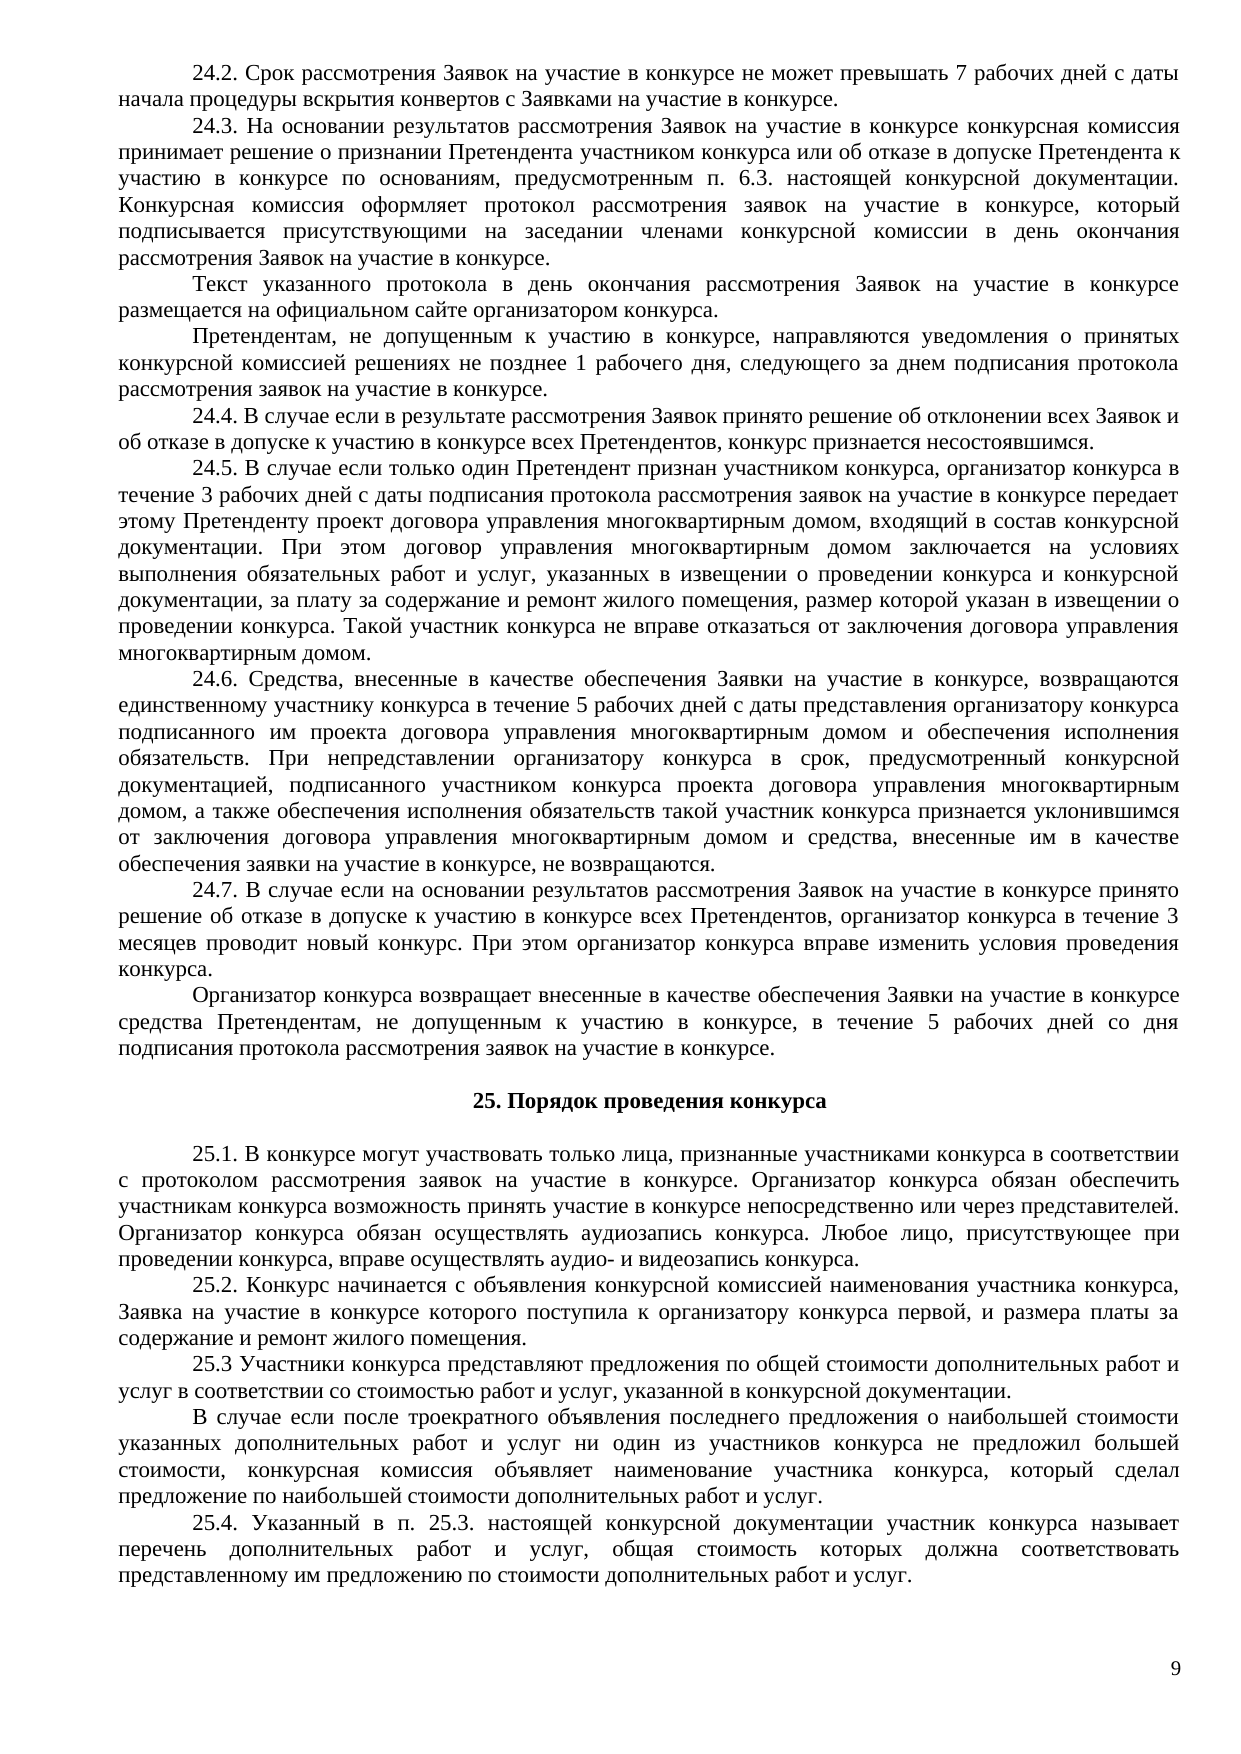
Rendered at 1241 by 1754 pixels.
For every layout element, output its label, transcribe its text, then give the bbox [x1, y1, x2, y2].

text 24.3. На основании результатов рассмотрения Заявок на участие в конкурсе конкурсная комиссия принимает решение о признании Претендента участником конкурса или об отказе в допуске Претендента к участию в конкурсе по основаниям, предусмотренным п. 6.3. настоящей конкурсной документации. Конкурсная комиссия оформляет протокол рассмотрения заявок на участие в конкурсе, который подписывается присутствующими на заседании членами конкурсной комиссии в день окончания рассмотрения Заявок на участие в конкурсе. [118, 112, 1181, 270]
text Текст указанного протокола в день окончания рассмотрения Заявок на участие в конкурсе размещается на официальном сайте организатором конкурса. [118, 270, 1181, 323]
text 24.7. В случае если на основании результатов рассмотрения Заявок на участие в конкурсе принято решение об отказе в допуске к участию в конкурсе всех Претендентов, организатор конкурса в течение 3 месяцев проводит новый конкурс. При этом организатор конкурса вправе изменить условия проведения конкурса. [118, 876, 1181, 981]
text 24.2. Срок рассмотрения Заявок на участие в конкурсе не может превышать 7 рабочих дней с даты начала процедуры вскрытия конвертов с Заявками на участие в конкурсе. [118, 59, 1181, 112]
text Организатор конкурса возвращает внесенные в качестве обеспечения Заявки на участие в конкурсе средства Претендентам, не допущенным к участию в конкурсе, в течение 5 рабочих дней со дня подписания протокола рассмотрения заявок на участие в конкурсе. [118, 981, 1181, 1061]
text 25.3 Участники конкурса представляют предложения по общей стоимости дополнительных работ и услуг в соответствии со стоимостью работ и услуг, указанной в конкурсной документации. [118, 1350, 1181, 1403]
text 24.6. Средства, внесенные в качестве обеспечения Заявки на участие в конкурсе, возвращаются единственному участнику конкурса в течение 5 рабочих дней с даты представления организатору конкурса подписанного им проекта договора управления многоквартирным домом и обеспечения исполнения обязательств. При непредставлении организатору конкурса в срок, предусмотренный конкурсной документацией, подписанного участником конкурса проекта договора управления многоквартирным домом, а также обеспечения исполнения обязательств такой участник конкурса признается уклонившимся от заключения договора управления многоквартирным домом и средства, внесенные им в качестве обеспечения заявки на участие в конкурсе, не возвращаются. [118, 665, 1181, 876]
text 25.1. В конкурсе могут участвовать только лица, признанные участниками конкурса в соответствии с протоколом рассмотрения заявок на участие в конкурсе. Организатор конкурса обязан обеспечить участникам конкурса возможность принять участие в конкурсе непосредственно или через представителей. Организатор конкурса обязан осуществлять аудиозапись конкурса. Любое лицо, присутствующее при проведении конкурса, вправе осуществлять аудио- и видеозапись конкурса. [118, 1139, 1181, 1271]
text Претендентам, не допущенным к участию в конкурсе, направляются уведомления о принятых конкурсной комиссией решениях не позднее 1 рабочего дня, следующего за днем подписания протокола рассмотрения заявок на участие в конкурсе. [118, 323, 1181, 402]
text В случае если после троекратного объявления последнего предложения о наибольшей стоимости указанных дополнительных работ и услуг ни один из участников конкурса не предложил большей стоимости, конкурсная комиссия объявляет наименование участника конкурса, который сделал предложение по наибольшей стоимости дополнительных работ и услуг. [118, 1403, 1181, 1508]
text 25.2. Конкурс начинается с объявления конкурсной комиссией наименования участника конкурса, Заявка на участие в конкурсе которого поступила к организатору конкурса первой, и размера платы за содержание и ремонт жилого помещения. [118, 1271, 1181, 1350]
text 25.4. Указанный в п. 25.3. настоящей конкурсной документации участник конкурса называет перечень дополнительных работ и услуг, общая стоимость которых должна соответствовать представленному им предложению по стоимости дополнительных работ и услуг. [118, 1508, 1181, 1588]
text 24.5. В случае если только один Претендент признан участником конкурса, организатор конкурса в течение 3 рабочих дней с даты подписания протокола рассмотрения заявок на участие в конкурсе передает этому Претенденту проект договора управления многоквартирным домом, входящий в состав конкурсной документации. При этом договор управления многоквартирным домом заключается на условиях выполнения обязательных работ и услуг, указанных в извещении о проведении конкурса и конкурсной документации, за плату за содержание и ремонт жилого помещения, размер которой указан в извещении о проведении конкурса. Такой участник конкурса не вправе отказаться от заключения договора управления многоквартирным домом. [118, 454, 1181, 665]
subtitle 25. Порядок проведения конкурса [118, 1087, 1181, 1113]
text 24.4. В случае если в результате рассмотрения Заявок принято решение об отклонении всех Заявок и об отказе в допуске к участию в конкурсе всех Претендентов, конкурс признается несостоявшимся. [118, 402, 1181, 454]
